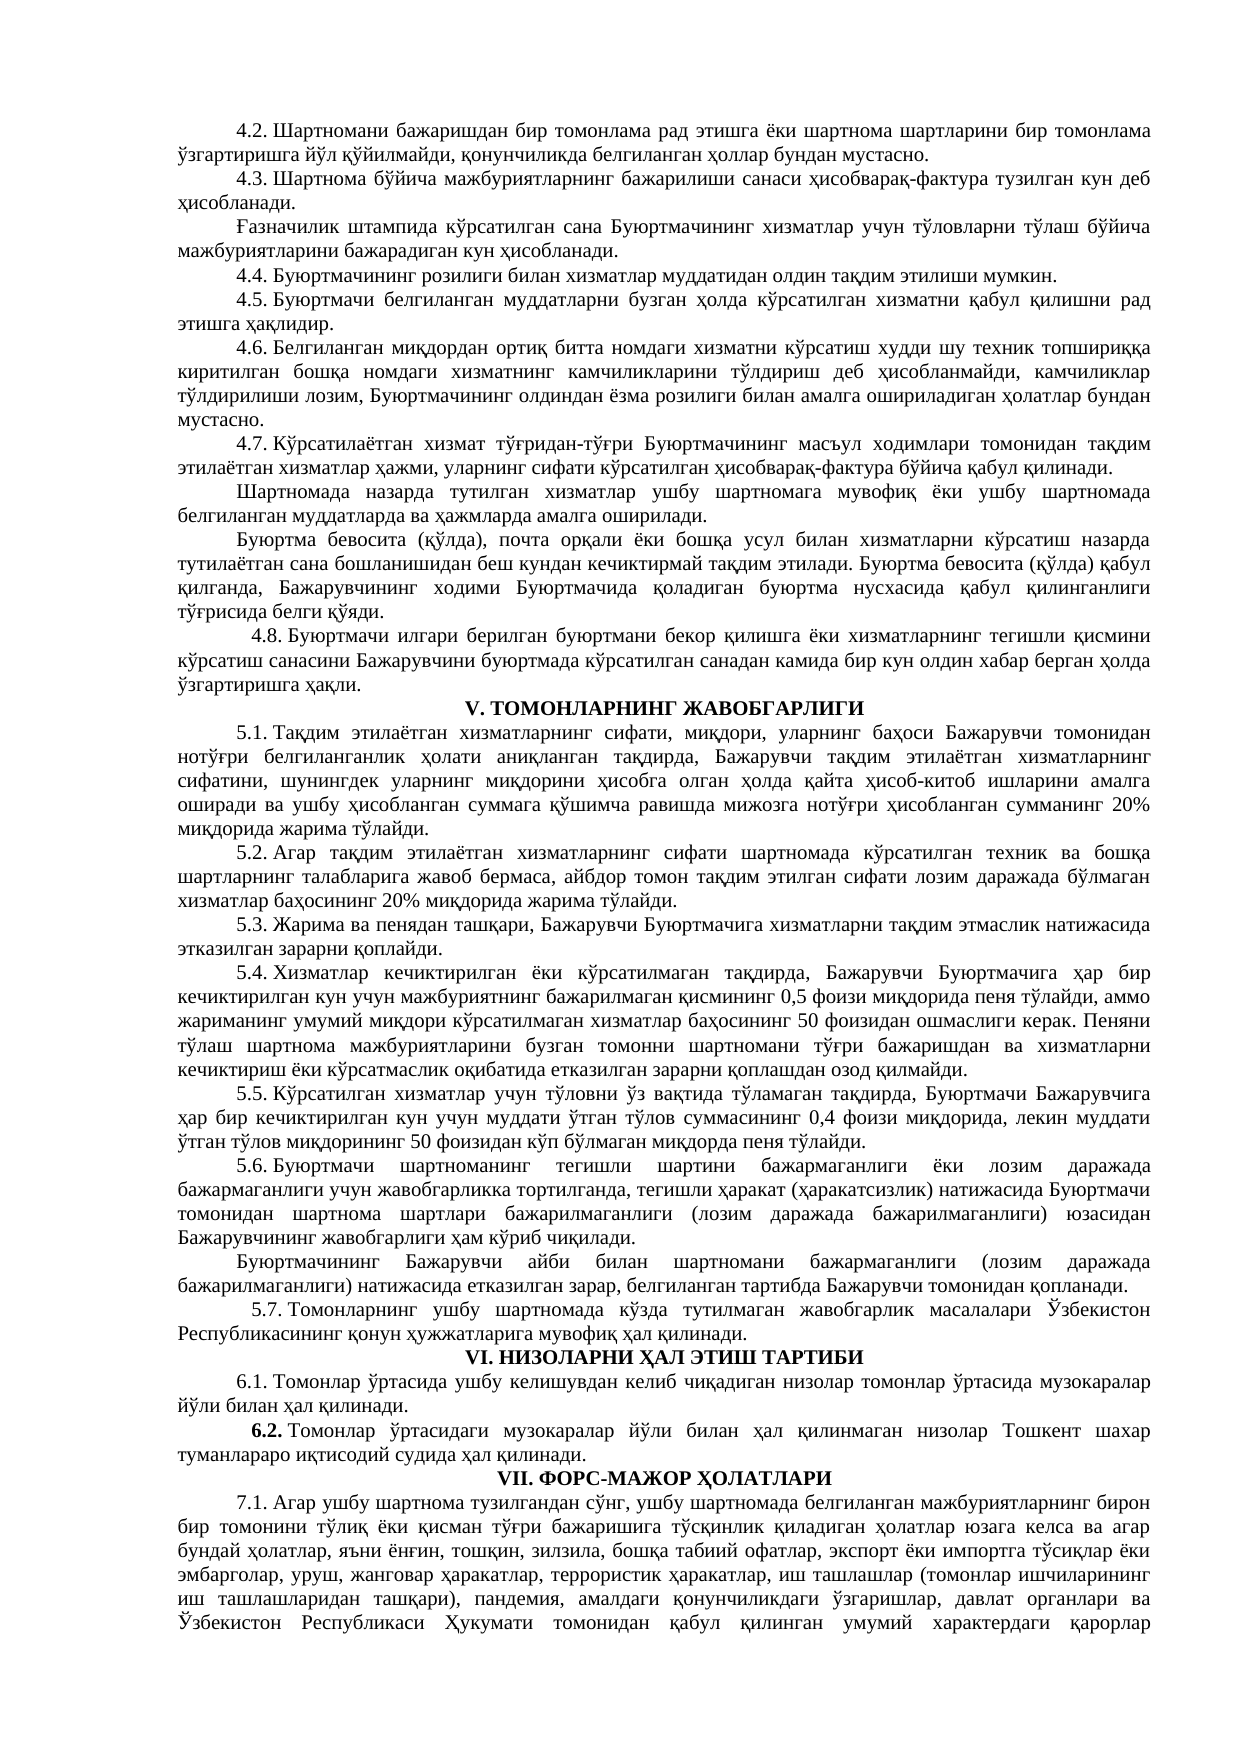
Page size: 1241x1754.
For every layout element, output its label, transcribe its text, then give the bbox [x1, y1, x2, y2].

list Томонлар ўртасида ушбу келишувдан келиб чиқадиган низолар томонлар ўртасида музокаралар йўли билан ҳал қилинади. [177, 1369, 1152, 1417]
text VI. НИЗОЛАРНИ ҲАЛ ЭТИШ ТАРТИБИ [177, 1345, 1152, 1369]
text VII. ФОРС-МАЖОР ҲОЛАТЛАРИ [177, 1466, 1152, 1490]
list Белгиланган миқдордан ортиқ битта номдаги хизматни кўрсатиш худди шу техник топшириққа киритилган бошқа номдаги хизматнинг камчиликларини тўлдириш деб ҳисобланмайди, камчиликлар тўлдирилиши лозим, Буюртмачининг олдиндан ёзма розилиги билан амалга ошириладиган ҳолатлар бундан мустасно. [177, 335, 1152, 431]
list Буюртмачи шартноманинг тегишли шартини бажармаганлиги ёки лозим даражада бажармаганлиги учун жавобгарликка тортилганда, тегишли ҳаракат (ҳаракатсизлик) натижасида Буюртмачи томонидан шартнома шартлари бажарилмаганлиги (лозим даражада бажарилмаганлиги) юзасидан Бажарувчининг жавобгарлиги ҳам кўриб чиқилади. [177, 1153, 1152, 1249]
list Жарима ва пенядан ташқари, Бажарувчи Буюртмачига хизматларни тақдим этмаслик натижасида этказилган зарарни қоплайди. [177, 912, 1152, 960]
list Томонларнинг ушбу шартномада кўзда тутилмаган жавобгарлик масалалари Ўзбекистон Республикасининг қонун ҳужжатларига мувофиқ ҳал қилинади. [177, 1297, 1152, 1345]
list Томонлар ўртасидаги музокаралар йўли билан ҳал қилинмаган низолар Тошкент шахар туманлараро иқтисодий судида ҳал қилинади. [177, 1417, 1152, 1466]
list Тақдим этилаётган хизматларнинг сифати, миқдори, уларнинг баҳоси Бажарувчи томонидан нотўғри белгиланганлик ҳолати аниқланган тақдирда, Бажарувчи тақдим этилаётган хизматларнинг сифатини, шунингдек уларнинг миқдорини ҳисобга олган ҳолда қайта ҳисоб-китоб ишларини амалга оширади ва ушбу ҳисобланган суммага қўшимча равишда мижозга нотўғри ҳисобланган сумманинг 20% миқдорида жарима тўлайди. [177, 720, 1152, 840]
list Буюртмачи белгиланган муддатларни бузган ҳолда кўрсатилган хизматни қабул қилишни рад этишга ҳақлидир. [177, 287, 1152, 335]
list Шартномани бажаришдан бир томонлама рад этишга ёки шартнома шартларини бир томонлама ўзгартиришга йўл қўйилмайди, қонунчиликда белгиланган ҳоллар бундан мустасно. [177, 118, 1152, 166]
text Буюртмачининг Бажарувчи айби билан шартномани бажармаганлиги (лозим даражада бажарилмаганлиги) натижасида етказилган зарар, белгиланган тартибда Бажарувчи томонидан қопланади. [177, 1249, 1152, 1297]
list Буюртмачининг розилиги билан хизматлар муддатидан олдин тақдим этилиши мумкин. [177, 262, 1152, 287]
list Кўрсатилган хизматлар учун тўловни ўз вақтида тўламаган тақдирда, Буюртмачи Бажарувчига ҳар бир кечиктирилган кун учун муддати ўтган тўлов суммасининг 0,4 фоизи миқдорида, лекин муддати ўтган тўлов миқдорининг 50 фоизидан кўп бўлмаган миқдорда пеня тўлайди. [177, 1081, 1152, 1153]
text Ғазначилик штампида кўрсатилган сана Буюртмачининг хизматлар учун тўловларни тўлаш бўйича мажбуриятларини бажарадиган кун ҳисобланади. [177, 214, 1152, 262]
text Буюртма бевосита (қўлда), почта орқали ёки бошқа усул билан хизматларни кўрсатиш назарда тутилаётган сана бошланишидан беш кундан кечиктирмай тақдим этилади. Буюртма бевосита (қўлда) қабул қилганда, Бажарувчининг ходими Буюртмачида қоладиган буюртма нусхасида қабул қилинганлиги тўғрисида белги қўяди. [177, 527, 1152, 623]
list Кўрсатилаётган хизмат тўғридан-тўғри Буюртмачининг масъул ходимлари томонидан тақдим этилаётган хизматлар ҳажми, уларнинг сифати кўрсатилган ҳисобварақ-фактура бўйича қабул қилинади. [177, 431, 1152, 479]
list Агар тақдим этилаётган хизматларнинг сифати шартномада кўрсатилган техник ва бошқа шартларнинг талабларига жавоб бермаса, айбдор томон тақдим этилган сифати лозим даражада бўлмаган хизматлар баҳосининг 20% миқдорида жарима тўлайди. [177, 840, 1152, 912]
text Шартномада назарда тутилган хизматлар ушбу шартномага мувофиқ ёки ушбу шартномада белгиланган муддатларда ва ҳажмларда амалга оширилади. [177, 479, 1152, 527]
text V. ТОМОНЛАРНИНГ ЖАВОБГАРЛИГИ [177, 696, 1152, 720]
list Буюртмачи илгари берилган буюртмани бекор қилишга ёки хизматларнинг тегишли қисмини кўрсатиш санасини Бажарувчини буюртмада кўрсатилган санадан камида бир кун олдин хабар берган ҳолда ўзгартиришга ҳақли. [177, 623, 1152, 696]
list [177, 1490, 1152, 1634]
list Хизматлар кечиктирилган ёки кўрсатилмаган тақдирда, Бажарувчи Буюртмачига ҳар бир кечиктирилган кун учун мажбуриятнинг бажарилмаган қисмининг 0,5 фоизи миқдорида пеня тўлайди, аммо жариманинг умумий миқдори кўрсатилмаган хизматлар баҳосининг 50 фоизидан ошмаслиги керак. Пеняни тўлаш шартнома мажбуриятларини бузган томонни шартномани тўғри бажаришдан ва хизматларни кечиктириш ёки кўрсатмаслик оқибатида етказилган зарарни қоплашдан озод қилмайди. [177, 960, 1152, 1081]
list Шартнома бўйича мажбуриятларнинг бажарилиши санаси ҳисобварақ-фактура тузилган кун деб ҳисобланади. [177, 166, 1152, 214]
